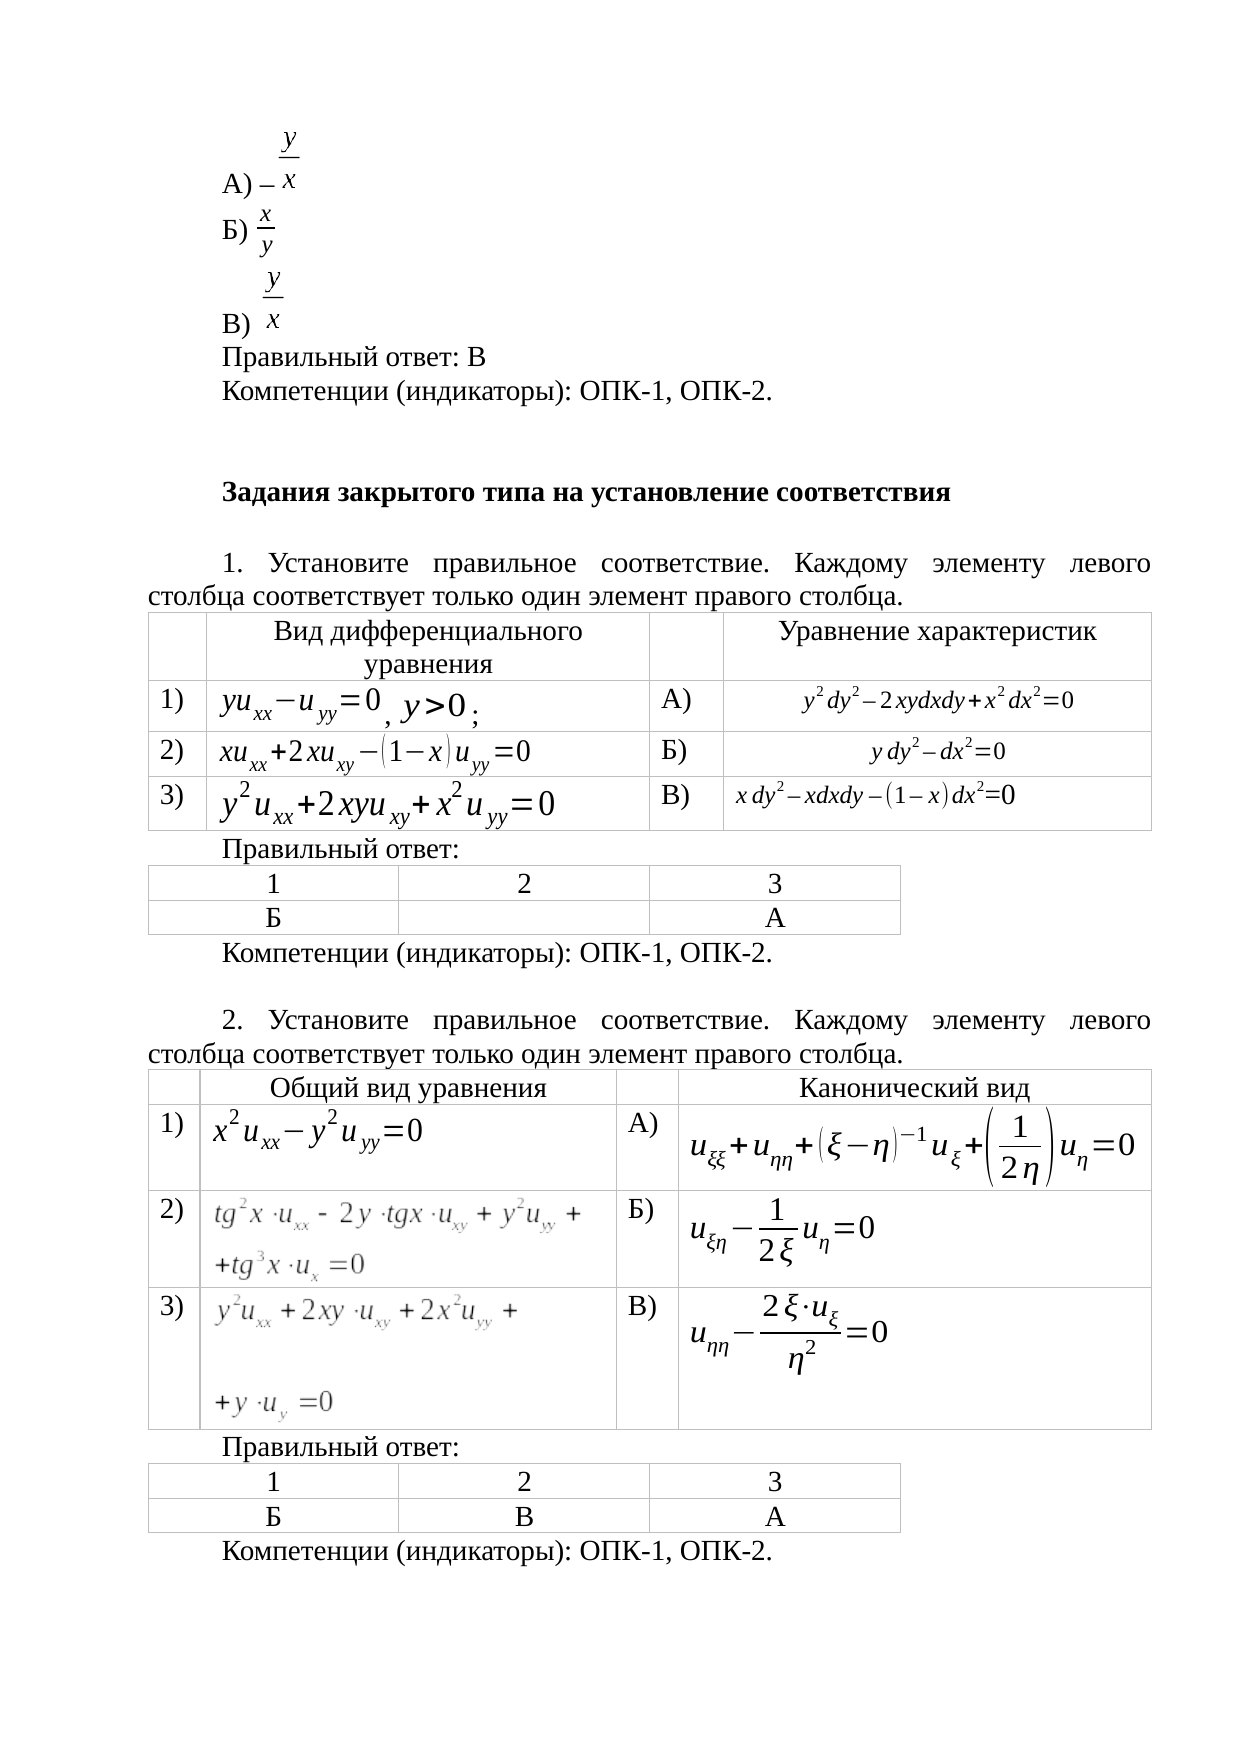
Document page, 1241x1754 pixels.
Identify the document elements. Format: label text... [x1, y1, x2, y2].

table_cell [201, 1288, 616, 1428]
text 2. Установите правильное соответствие. Каждому элементу левого столбца соответствует только один элемент правого столбца. [148, 1002, 1152, 1069]
text В) [148, 258, 1152, 339]
text Компетенции (индикаторы): ОПК-1, ОПК-2. [148, 373, 1152, 407]
table_cell [201, 1191, 616, 1287]
table_header Вид дифференциального уравнения [207, 613, 649, 680]
table_cell =0 [724, 777, 1151, 830]
table_cell [207, 777, 649, 830]
table_cell Б [149, 1499, 398, 1532]
table_cell 1) [149, 1105, 199, 1190]
table_cell [679, 1105, 1151, 1190]
text Правильный ответ: [148, 1430, 1152, 1463]
table_cell А [650, 1499, 900, 1532]
table_header 3 [650, 866, 900, 899]
table_cell [399, 901, 649, 934]
table_header [149, 613, 206, 680]
table_header [149, 1070, 199, 1104]
table_header [650, 613, 723, 680]
table_cell 2) [149, 1191, 199, 1287]
table_cell [679, 1191, 1151, 1287]
table_header 2 [399, 866, 649, 899]
text Б) [148, 199, 1152, 258]
table_cell 3) [149, 777, 206, 830]
table_cell [724, 732, 1151, 776]
table_cell А) [650, 681, 723, 731]
table_header Общий вид уравнения [201, 1070, 616, 1104]
table_cell 2) [149, 732, 206, 776]
text Компетенции (индикаторы): ОПК-1, ОПК-2. [148, 935, 1152, 969]
table_cell В) [650, 777, 723, 830]
table_cell В) [617, 1288, 678, 1428]
table_cell , ; [207, 681, 649, 731]
text Правильный ответ: В [148, 339, 1152, 373]
table_cell Б) [617, 1191, 678, 1287]
table_cell 3) [149, 1288, 199, 1428]
table_cell [679, 1288, 1151, 1428]
table_cell А [650, 901, 900, 934]
table_cell 1) [149, 681, 206, 731]
table_header [617, 1070, 678, 1104]
text 1. Установите правильное соответствие. Каждому элементу левого столбца соответствует только один элемент правого столбца. [148, 545, 1152, 612]
table_header Уравнение характеристик [724, 613, 1151, 680]
subtitle Задания закрытого типа на установление соответствия [148, 474, 1152, 507]
text Правильный ответ: [148, 831, 1152, 865]
table_header 2 [399, 1464, 649, 1498]
text А) – [148, 118, 1152, 199]
table_header 3 [650, 1464, 900, 1498]
table_header 1 [149, 866, 398, 899]
text Компетенции (индикаторы): ОПК-1, ОПК-2. [148, 1533, 1152, 1567]
table_cell [724, 681, 1151, 731]
table_cell [207, 732, 649, 776]
table_cell А) [617, 1105, 678, 1190]
table_header 1 [149, 1464, 398, 1498]
table_cell В [399, 1499, 649, 1532]
table_header Канонический вид [679, 1070, 1151, 1104]
table_cell Б [149, 901, 398, 934]
table_cell [201, 1105, 616, 1190]
table_cell Б) [650, 732, 723, 776]
